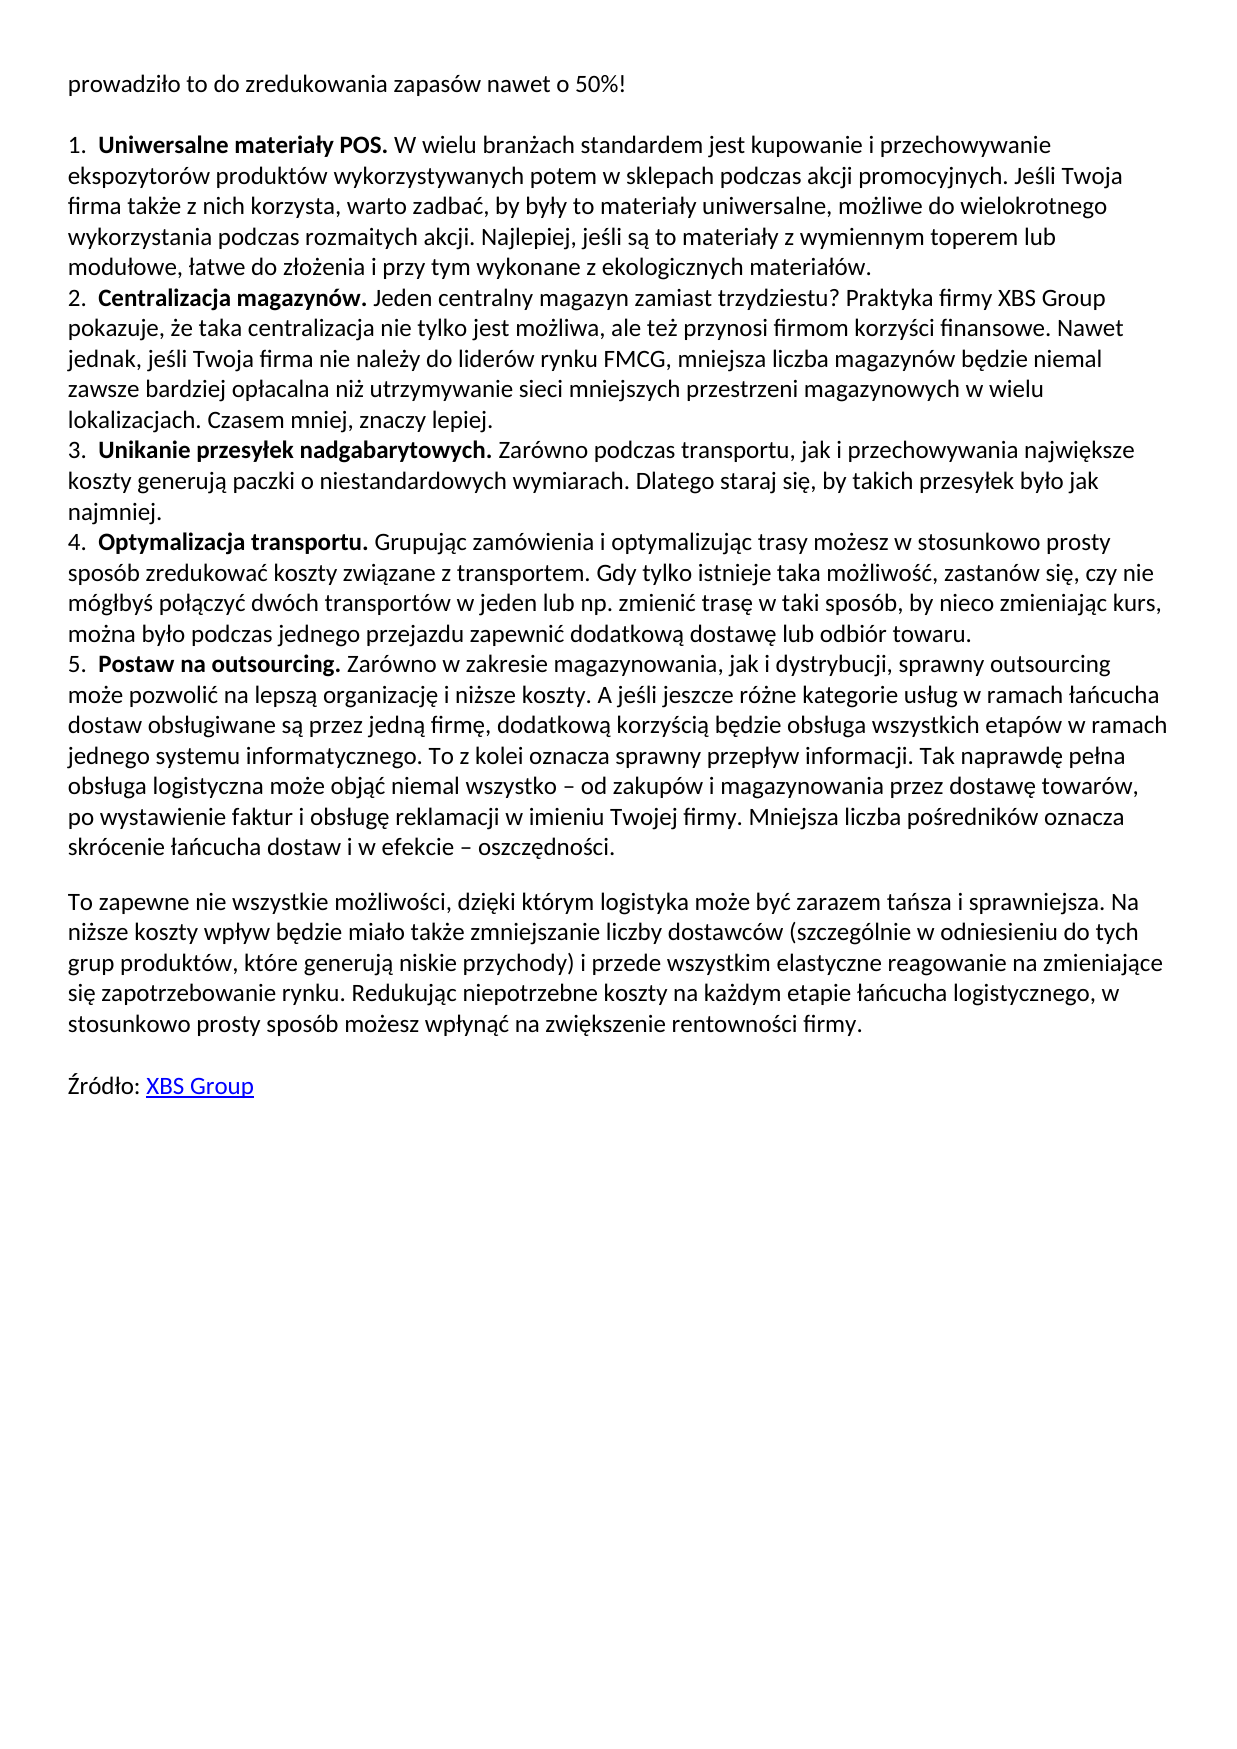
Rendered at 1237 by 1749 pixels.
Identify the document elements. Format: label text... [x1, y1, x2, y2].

text 1. Uniwersalne materiały POS. W wielu branżach standardem jest kupowanie i przechowywanie ekspozytorów produktów wykorzystywanych potem w sklepach podczas akcji promocyjnych. Jeśli Twoja firma także z nich korzysta, warto zadbać, by były to materiały uniwersalne, możliwe do wielokrotnego wykorzystania podczas rozmaitych akcji. Najlepiej, jeśli są to materiały z wymiennym toperem lub modułowe, łatwe do złożenia i przy tym wykonane z ekologicznych materiałów. [68, 129, 1169, 282]
text 5. Postaw na outsourcing. Zarówno w zakresie magazynowania, jak i dystrybucji, sprawny outsourcing może pozwolić na lepszą organizację i niższe koszty. A jeśli jeszcze różne kategorie usług w ramach łańcucha dostaw obsługiwane są przez jedną firmę, dodatkową korzyścią będzie obsługa wszystkich etapów w ramach jednego systemu informatycznego. To z kolei oznacza sprawny przepływ informacji. Tak naprawdę pełna obsługa logistyczna może objąć niemal wszystko – od zakupów i magazynowania przez dostawę towarów, po wystawienie faktur i obsługę reklamacji w imieniu Twojej firmy. Mniejsza liczba pośredników oznacza skrócenie łańcucha dostaw i w efekcie – oszczędności. [68, 648, 1169, 862]
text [68, 68, 1169, 98]
text 3. Unikanie przesyłek nadgabarytowych. Zarówno podczas transportu, jak i przechowywania największe koszty generują paczki o niestandardowych wymiarach. Dlatego staraj się, by takich przesyłek było jak najmniej. [68, 435, 1169, 526]
text To zapewne nie wszystkie możliwości, dzięki którym logistyka może być zarazem tańsza i sprawniejsza. Na niższe koszty wpływ będzie miało także zmniejszanie liczby dostawców (szczególnie w odniesieniu do tych grup produktów, które generują niskie przychody) i przede wszystkim elastyczne reagowanie na zmieniające się zapotrzebowanie rynku. Redukując niepotrzebne koszty na każdym etapie łańcucha logistycznego, w stosunkowo prosty sposób możesz wpłynąć na zwiększenie rentowności firmy. [68, 886, 1169, 1038]
text 2. Centralizacja magazynów. Jeden centralny magazyn zamiast trzydziestu? Praktyka firmy XBS Group pokazuje, że taka centralizacja nie tylko jest możliwa, ale też przynosi firmom korzyści finansowe. Nawet jednak, jeśli Twoja firma nie należy do liderów rynku FMCG, mniejsza liczba magazynów będzie niemal zawsze bardziej opłacalna niż utrzymywanie sieci mniejszych przestrzeni magazynowych w wielu lokalizacjach. Czasem mniej, znaczy lepiej. [68, 282, 1169, 435]
text Źródło: XBS Group [68, 1070, 1169, 1100]
text 4. Optymalizacja transportu. Grupując zamówienia i optymalizując trasy możesz w stosunkowo prosty sposób zredukować koszty związane z transportem. Gdy tylko istnieje taka możliwość, zastanów się, czy nie mógłbyś połączyć dwóch transportów w jeden lub np. zmienić trasę w taki sposób, by nieco zmieniając kurs, można było podczas jednego przejazdu zapewnić dodatkową dostawę lub odbiór towaru. [68, 526, 1169, 648]
